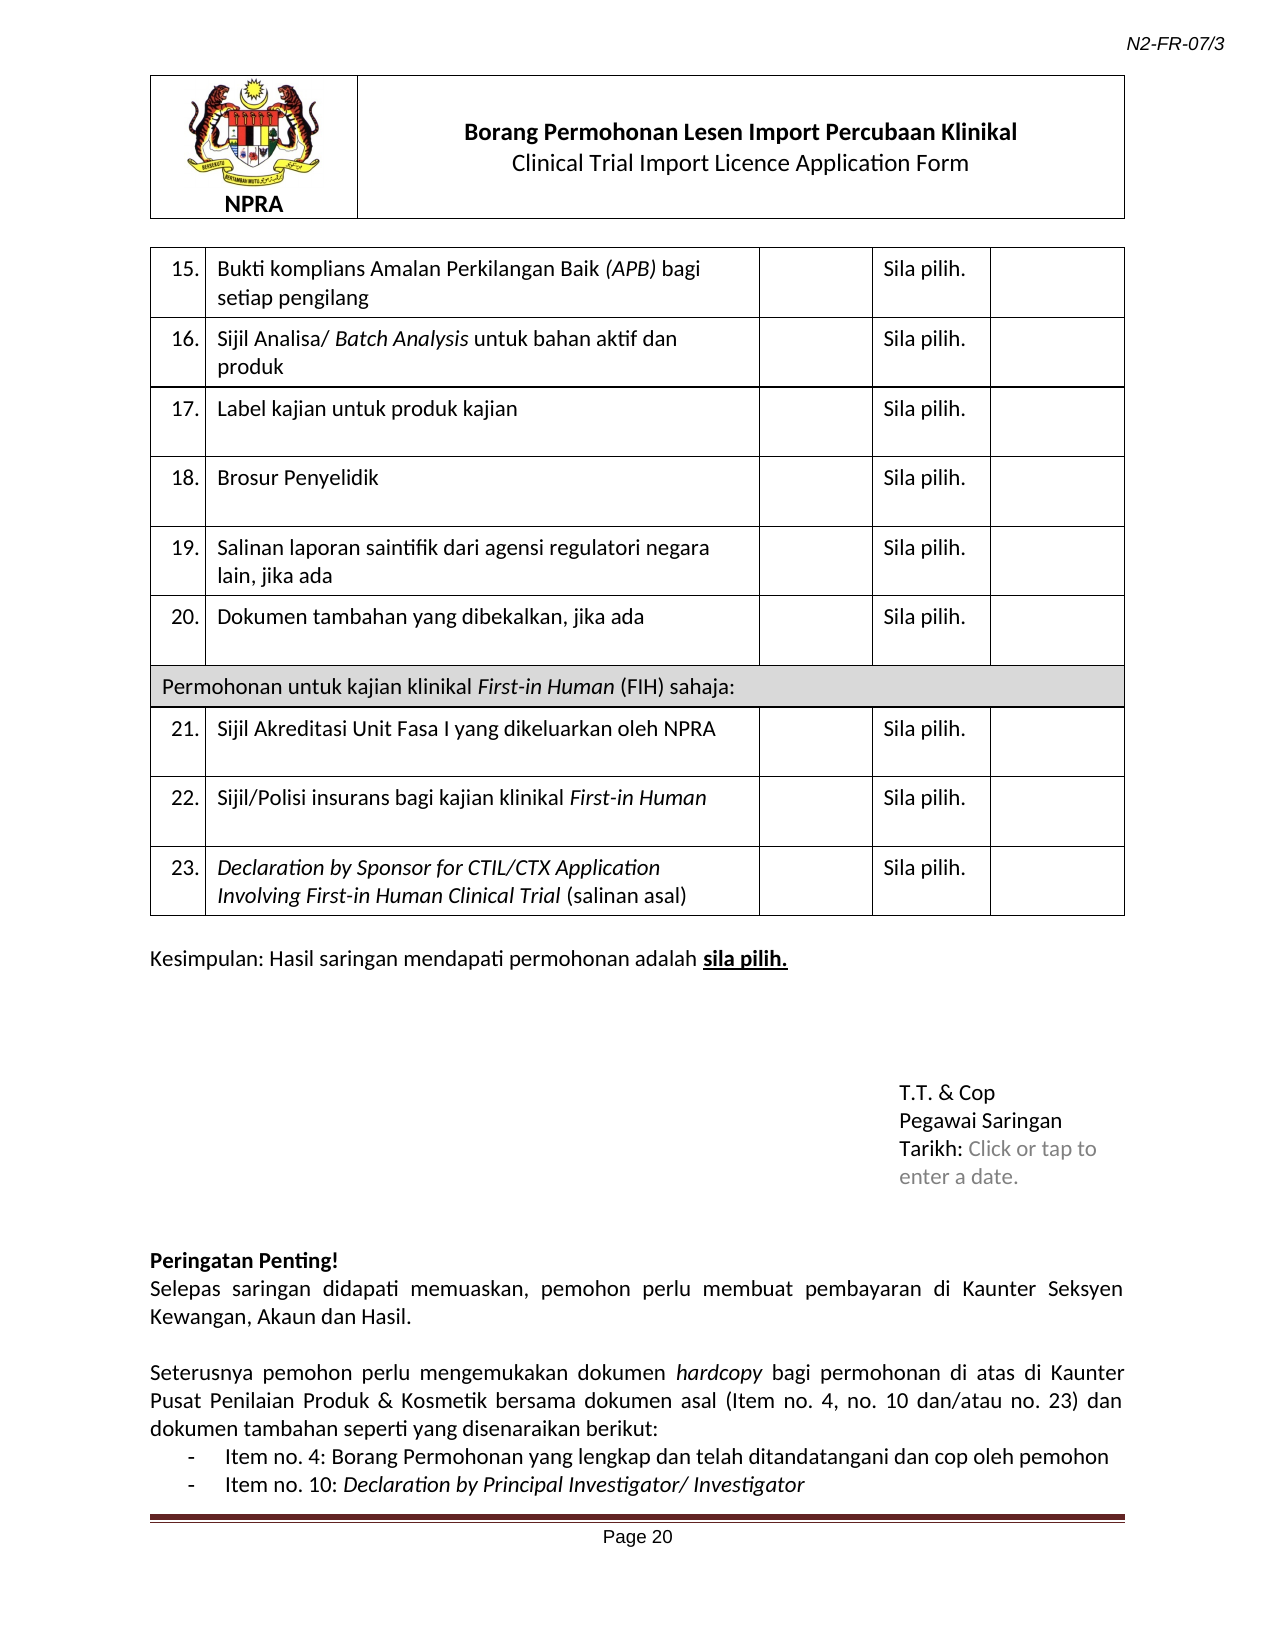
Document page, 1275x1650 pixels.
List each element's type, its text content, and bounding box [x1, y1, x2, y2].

table_cell Label kajian untuk produk kajian [206, 388, 759, 456]
table_cell [151, 596, 205, 665]
table_cell [151, 388, 205, 456]
table_cell [991, 777, 1124, 846]
table_cell [151, 457, 205, 526]
text Peringatan Penting! [150, 1246, 1125, 1274]
table_cell [991, 457, 1124, 526]
table_cell [760, 847, 872, 915]
table_cell Bukti komplians Amalan Perkilangan Baik (APB) bagi setiap pengilang [206, 248, 759, 317]
table_cell Sijil Analisa/ Batch Analysis untuk bahan aktif dan produk [206, 318, 759, 386]
table_cell [991, 847, 1124, 915]
table_cell [151, 248, 205, 317]
text Kesimpulan: Hasil saringan mendapati permohonan adalah [150, 944, 1125, 972]
table_cell [760, 457, 872, 526]
table_cell Tarikh: [888, 1134, 1124, 1190]
table_cell Sijil Akreditasi Unit Fasa I yang dikeluarkan oleh NPRA [206, 708, 759, 776]
table_cell [151, 527, 205, 595]
table_cell [151, 318, 205, 386]
table_cell Declaration by Sponsor for CTIL/CTX Application Involving First-in Human Clinical Trial (salinan asal) [206, 847, 759, 915]
table_cell [760, 527, 872, 595]
table_cell [991, 248, 1124, 317]
table_cell [760, 248, 872, 317]
table_cell [151, 847, 205, 915]
table_cell [991, 318, 1124, 386]
table_cell [991, 708, 1124, 776]
table_cell Salinan laporan saintifik dari agensi regulatori negara lain, jika ada [206, 527, 759, 595]
text Selepas saringan didapati memuaskan, pemohon perlu membuat pembayaran di Kaunter Seksyen Kewangan, Akaun dan Hasil. [150, 1274, 1125, 1330]
table_cell [760, 318, 872, 386]
picture [183, 76, 324, 188]
table_cell [760, 777, 872, 846]
text Seterusnya pemohon perlu mengemukakan dokumen hardcopy bagi permohonan di atas di Kaunter Pusat Penilaian Produk & Kosmetik bersama dokumen asal (Item no. 4, no. 10 dan/atau no. 23) dan dokumen tambahan seperti yang disenaraikan berikut: [150, 1358, 1125, 1442]
table_cell Sijil/Polisi insurans bagi kajian klinikal First-in Human [206, 777, 759, 846]
table_cell [151, 777, 205, 846]
table_header T.T. & Cop Pegawai Saringan [888, 1078, 1124, 1134]
table_cell Permohonan untuk kajian klinikal First-in Human (FIH) sahaja: [151, 666, 1124, 706]
table_cell Brosur Penyelidik [206, 457, 759, 526]
table_cell [760, 708, 872, 776]
table_cell [760, 388, 872, 456]
list Item no. 4: Borang Permohonan yang lengkap dan telah ditandatangani dan cop oleh pemohon [187, 1442, 1125, 1471]
table_cell [151, 708, 205, 776]
table_cell [760, 596, 872, 665]
list Item no. 10: Declaration by Principal Investigator/ Investigator [187, 1471, 1125, 1498]
table_cell Dokumen tambahan yang dibekalkan, jika ada [206, 596, 759, 665]
table_cell [991, 596, 1124, 665]
table_cell [991, 527, 1124, 595]
table_cell [991, 388, 1124, 456]
